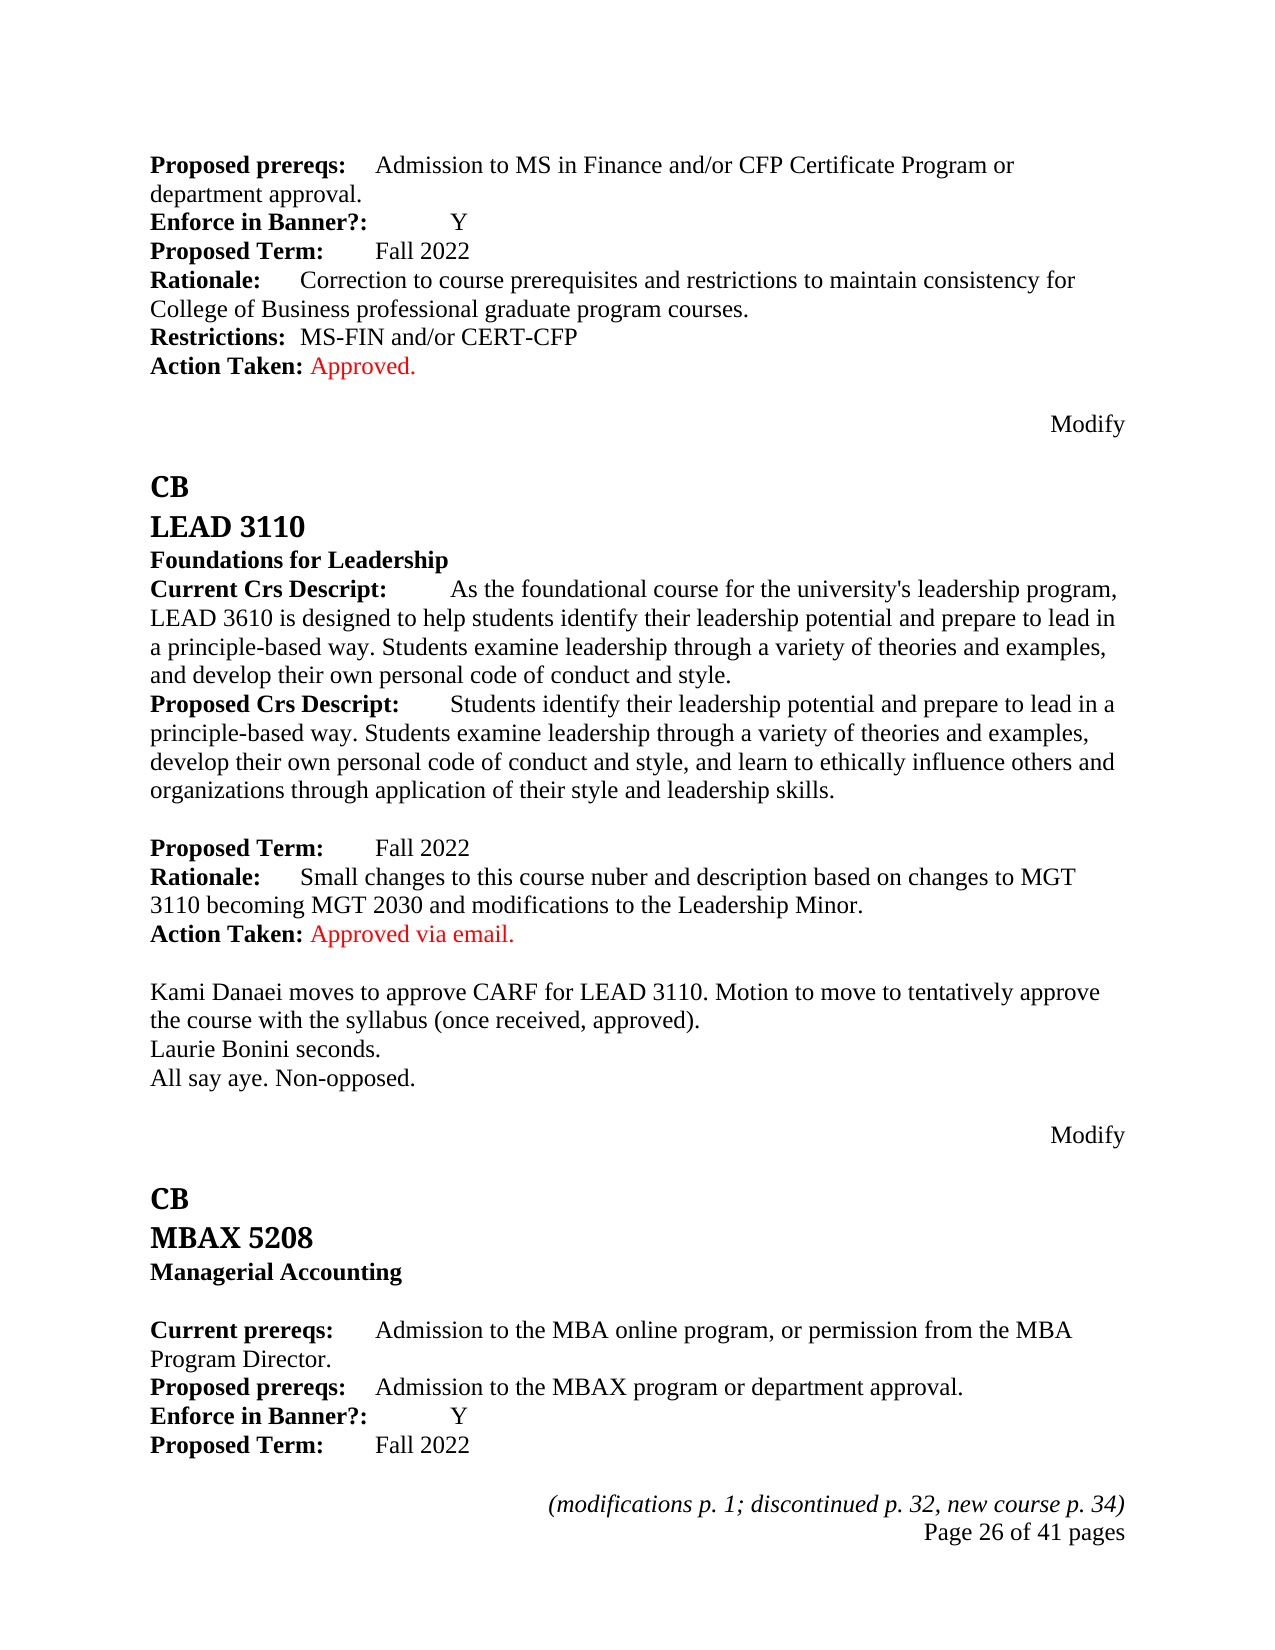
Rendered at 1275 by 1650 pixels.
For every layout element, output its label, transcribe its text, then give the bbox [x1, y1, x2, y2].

text Enforce in Banner?: Y [150, 1401, 1125, 1430]
text Modify [150, 409, 1125, 437]
text Proposed Term: Fall 2022 [150, 236, 1125, 265]
text Restrictions: MS-FIN and/or CERT-CFP [150, 322, 1125, 351]
text Foundations for Leadership [150, 546, 1125, 574]
text Rationale: Small changes to this course nuber and description based on changes to MGT 3110 becoming MGT 2030 and modifications to the Leadership Minor. [150, 862, 1125, 919]
text Proposed prereqs: Admission to MS in Finance and/or CFP Certificate Program or department approval. [150, 150, 1125, 207]
text Laurie Bonini seconds. All say aye. Non-opposed. [150, 1034, 1125, 1092]
text Modify [150, 1121, 1125, 1149]
text Action Taken: Approved via email. [150, 919, 1125, 948]
text Kami Danaei moves to approve CARF for LEAD 3110. Motion to move to tentatively approve the course with the syllabus (once received, approved). [150, 977, 1125, 1034]
text CB [150, 466, 1125, 506]
text Managerial Accounting [150, 1257, 1125, 1286]
text CB [150, 1178, 1125, 1218]
text Proposed Term: Fall 2022 [150, 833, 1125, 862]
text Proposed prereqs: Admission to the MBAX program or department approval. [150, 1372, 1125, 1401]
text MBAX 5208 [150, 1218, 1125, 1257]
text Enforce in Banner?: Y [150, 207, 1125, 236]
text Current Crs Descript: As the foundational course for the university's leadership program, LEAD 3610 is designed to help students identify their leadership potential and prepare to lead in a principle-based way. Students examine leadership through a variety of theories and examples, and develop their own personal code of conduct and style. [150, 574, 1125, 689]
text Action Taken: Approved. [150, 351, 1125, 380]
text Current prereqs: Admission to the MBA online program, or permission from the MBA Program Director. [150, 1315, 1125, 1372]
text LEAD 3110 [150, 506, 1125, 546]
text Proposed Term: Fall 2022 [150, 1430, 1125, 1459]
text Proposed Crs Descript: Students identify their leadership potential and prepare to lead in a principle-based way. Students examine leadership through a variety of theories and examples, develop their own personal code of conduct and style, and learn to ethically influence others and organizations through application of their style and leadership skills. [150, 689, 1125, 804]
